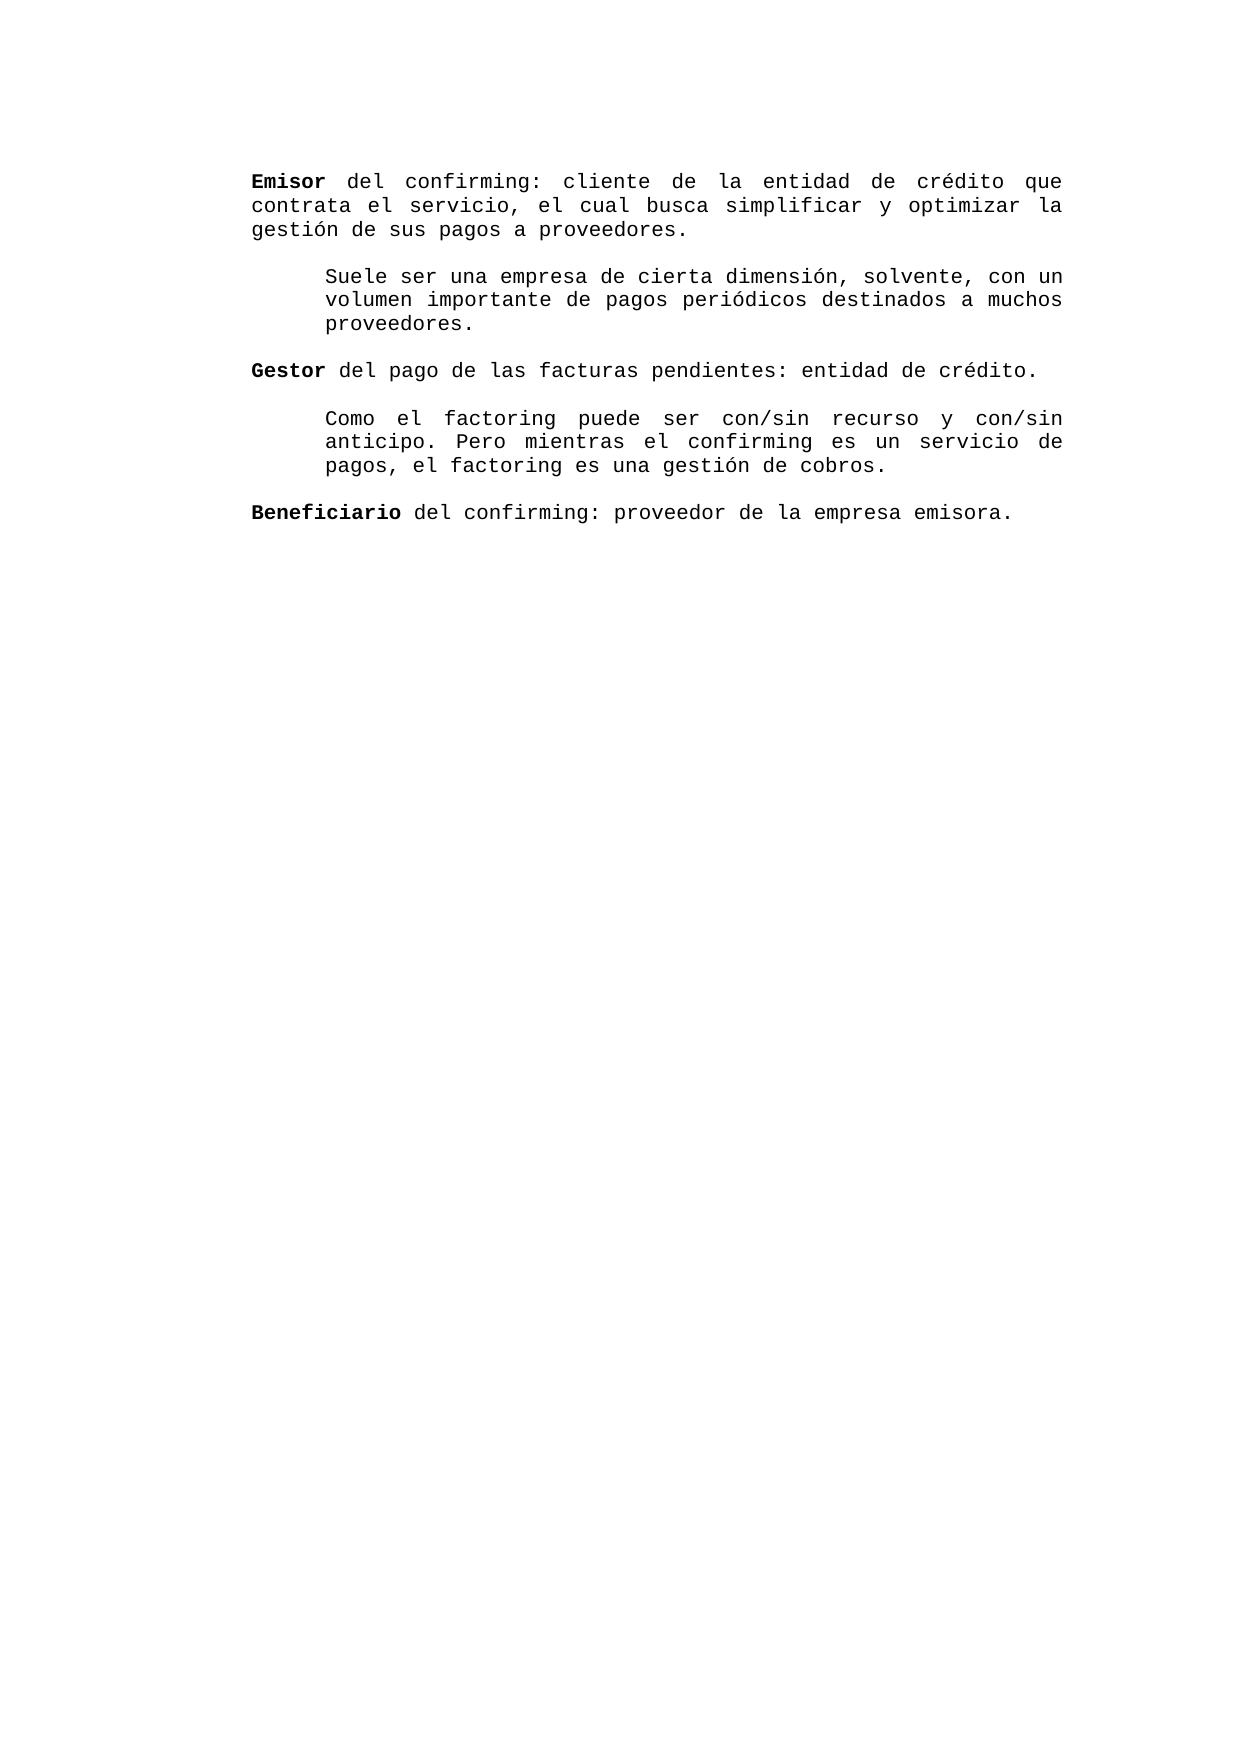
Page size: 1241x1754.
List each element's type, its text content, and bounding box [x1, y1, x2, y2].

text Beneficiario del confirming: proveedor de la empresa emisora. [251, 502, 1063, 526]
text Suele ser una empresa de cierta dimensión, solvente, con un volumen importante de pagos periódicos destinados a muchos proveedores. [325, 266, 1063, 337]
text Como el factoring puede ser con/sin recurso y con/sin anticipo. Pero mientras el confirming es un servicio de pagos, el factoring es una gestión de cobros. [325, 408, 1063, 479]
text Gestor del pago de las facturas pendientes: entidad de crédito. [251, 360, 1063, 384]
text Emisor del confirming: cliente de la entidad de crédito que contrata el servicio, el cual busca simplificar y optimizar la gestión de sus pagos a proveedores. [251, 171, 1063, 242]
